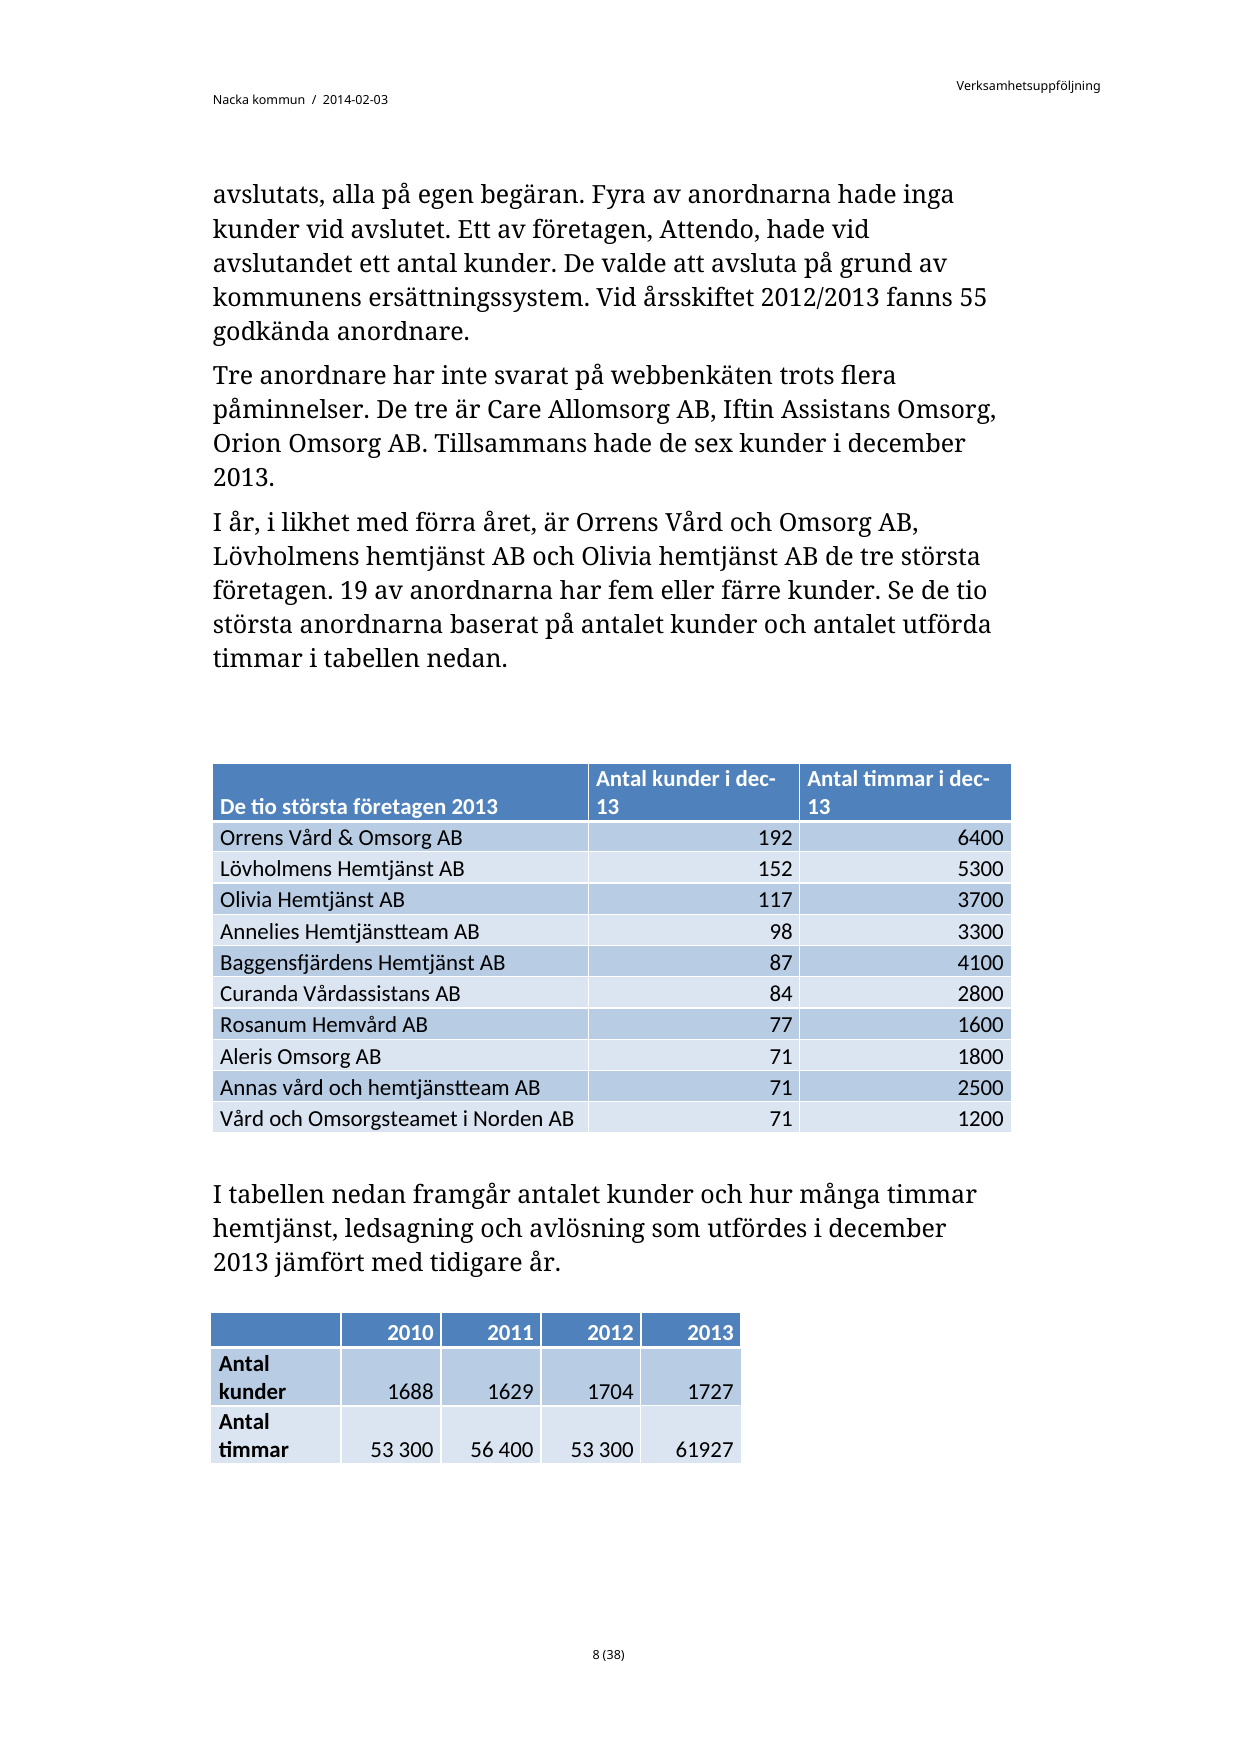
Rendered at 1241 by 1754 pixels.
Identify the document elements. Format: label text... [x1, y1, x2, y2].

table_cell Baggensfjärdens Hemtjänst AB [213, 946, 588, 976]
table_cell 152 [589, 852, 799, 882]
table_header 2011 [442, 1313, 540, 1346]
table_cell Lövholmens Hemtjänst AB [213, 852, 588, 882]
table_cell 3700 [800, 884, 1011, 914]
table_cell 1600 [800, 1009, 1011, 1039]
table_cell 192 [589, 823, 799, 851]
table_cell 87 [589, 946, 799, 976]
table_header 2010 [342, 1313, 440, 1346]
table_cell Aleris Omsorg AB [213, 1040, 588, 1070]
text I tabellen nedan framgår antalet kunder och hur många timmar hemtjänst, ledsagning och avlösning som utfördes i december 2013 jämfört med tidigare år. [213, 1177, 1004, 1279]
table_header [211, 1313, 340, 1346]
table_cell 2500 [800, 1071, 1011, 1101]
table_header De tio största företagen 2013 [213, 764, 588, 820]
table_cell 71 [589, 1102, 799, 1132]
table_cell 5300 [800, 852, 1011, 882]
table_cell 4100 [800, 946, 1011, 976]
table_cell 1727 [641, 1349, 741, 1405]
table_cell Curanda Vårdassistans AB [213, 977, 588, 1007]
table_cell 117 [589, 884, 799, 914]
table_header Antal kunder i dec-13 [589, 764, 799, 820]
table_cell Olivia Hemtjänst AB [213, 884, 588, 914]
table_cell 1629 [442, 1349, 540, 1405]
table_cell 61927 [641, 1405, 741, 1463]
table_header 2013 [642, 1313, 740, 1346]
table_cell 56 400 [442, 1407, 540, 1463]
table_cell 6400 [800, 823, 1011, 851]
table_header Antal timmar i dec-13 [800, 764, 1011, 820]
table_cell Orrens Vård & Omsorg AB [213, 823, 588, 851]
table_header 2012 [542, 1313, 640, 1346]
table_cell 1800 [800, 1040, 1011, 1070]
table_cell Vård och Omsorgsteamet i Norden AB [213, 1102, 588, 1132]
table_cell Annas vård och hemtjänstteam AB [213, 1071, 588, 1101]
table_cell 98 [589, 915, 799, 945]
text I år, i likhet med förra året, är Orrens Vård och Omsorg AB, Lövholmens hemtjänst AB och Olivia hemtjänst AB de tre största företagen. 19 av anordnarna har fem eller färre kunder. Se de tio största anordnarna baserat på antalet kunder och antalet utförda timmar i tabellen nedan. [213, 504, 1004, 675]
text Tre anordnare har inte svarat på webbenkäten trots flera påminnelser. De tre är Care Allomsorg AB, Iftin Assistans Omsorg, Orion Omsorg AB. Tillsammans hade de sex kunder i december 2013. [213, 358, 1004, 494]
table_cell 1688 [342, 1349, 440, 1405]
table_cell 71 [589, 1071, 799, 1101]
table_cell 3300 [800, 915, 1011, 945]
table_cell Rosanum Hemvård AB [213, 1009, 588, 1039]
table_cell 1704 [542, 1349, 640, 1405]
table_cell 77 [589, 1009, 799, 1039]
table_cell 71 [589, 1040, 799, 1070]
table_cell 1200 [800, 1102, 1011, 1132]
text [213, 177, 1004, 347]
table_cell 53 300 [342, 1407, 440, 1463]
table_cell 84 [589, 977, 799, 1007]
table_cell 2800 [800, 977, 1011, 1007]
table_cell Antal timmar [211, 1407, 340, 1463]
table_cell Annelies Hemtjänstteam AB [213, 915, 588, 945]
table_cell 53 300 [542, 1407, 640, 1463]
table_cell Antal kunder [211, 1349, 340, 1405]
